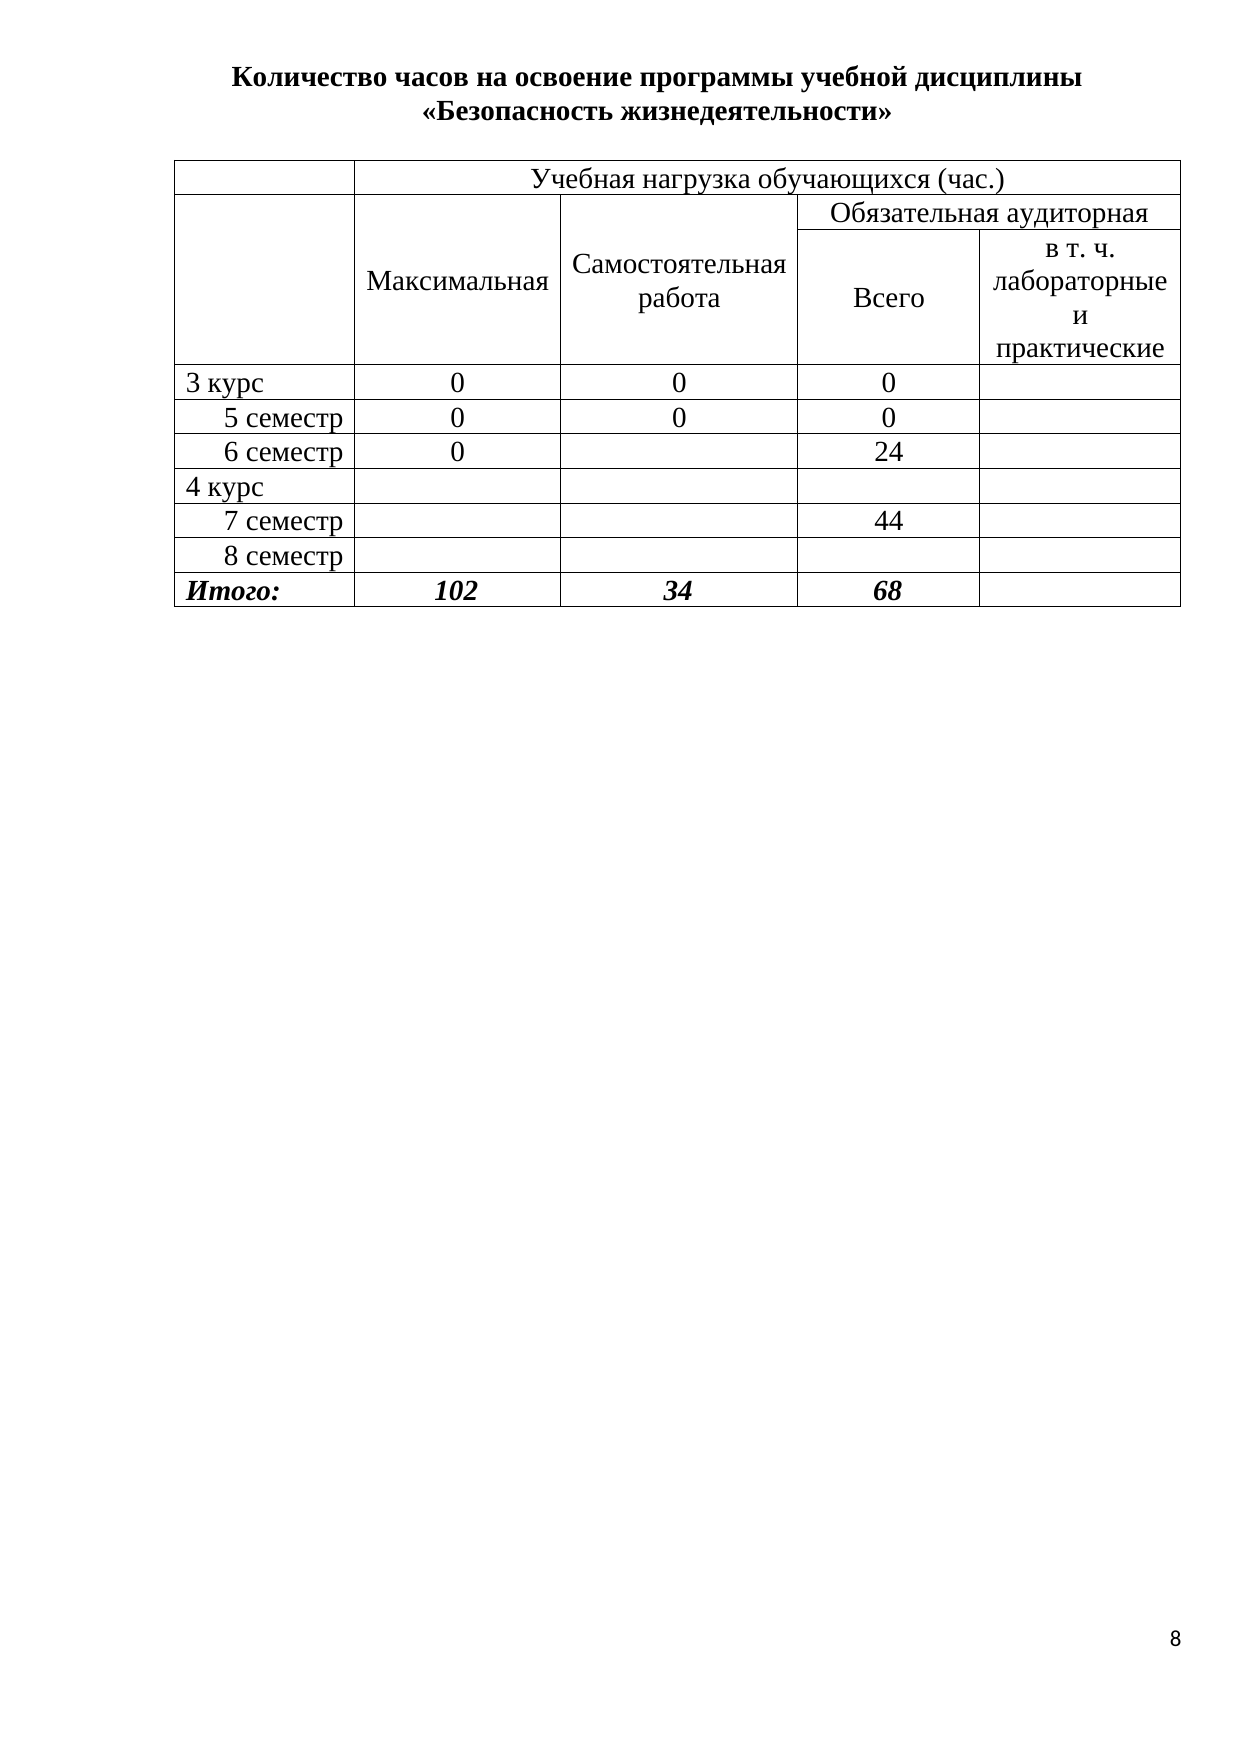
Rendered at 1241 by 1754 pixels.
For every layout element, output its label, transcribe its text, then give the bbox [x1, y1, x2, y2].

table_cell [980, 538, 1180, 572]
table_cell Всего [798, 230, 979, 364]
table_cell [798, 538, 979, 572]
table_header Учебная нагрузка обучающихся (час.) [355, 161, 1180, 194]
text Количество часов на освоение программы учебной дисциплины «Безопасность жизнедеятельности» [133, 59, 1181, 126]
table_cell 44 [798, 504, 979, 537]
table_cell 0 [798, 365, 979, 399]
table_cell [561, 469, 797, 502]
table_cell [175, 195, 354, 364]
table_cell Итого: [175, 573, 354, 606]
table_cell 8 семестр [175, 538, 354, 572]
table_cell Самостоятельная работа [561, 195, 797, 364]
table_cell 102 [355, 573, 560, 606]
table_cell [980, 573, 1180, 606]
table_cell [980, 400, 1180, 433]
table_cell 34 [561, 573, 797, 606]
table_cell [561, 538, 797, 572]
table_cell [798, 469, 979, 502]
table_cell [355, 538, 560, 572]
table_cell 68 [798, 573, 979, 606]
table_cell [980, 504, 1180, 537]
table_cell [980, 469, 1180, 502]
table_cell 6 семестр [175, 434, 354, 468]
table_cell Максимальная [355, 195, 560, 364]
table_cell 0 [355, 365, 560, 399]
table_cell Обязательная аудиторная [798, 195, 1180, 229]
table_cell [980, 365, 1180, 399]
table_cell 7 семестр [175, 504, 354, 537]
table_cell 24 [798, 434, 979, 468]
table_cell 3 курс [175, 365, 354, 399]
table_cell 4 курс [175, 469, 354, 502]
table_cell [561, 504, 797, 537]
table_cell 0 [561, 400, 797, 433]
table_cell [355, 469, 560, 502]
table_cell 0 [355, 400, 560, 433]
table_cell 0 [798, 400, 979, 433]
table_cell [980, 434, 1180, 468]
table_cell 0 [355, 434, 560, 468]
table_cell в т. ч. лабораторные и практические [980, 230, 1180, 364]
table_cell [355, 504, 560, 537]
table_cell 0 [561, 365, 797, 399]
table_cell [561, 434, 797, 468]
table_header [175, 161, 354, 194]
table_cell 5 семестр [175, 400, 354, 433]
